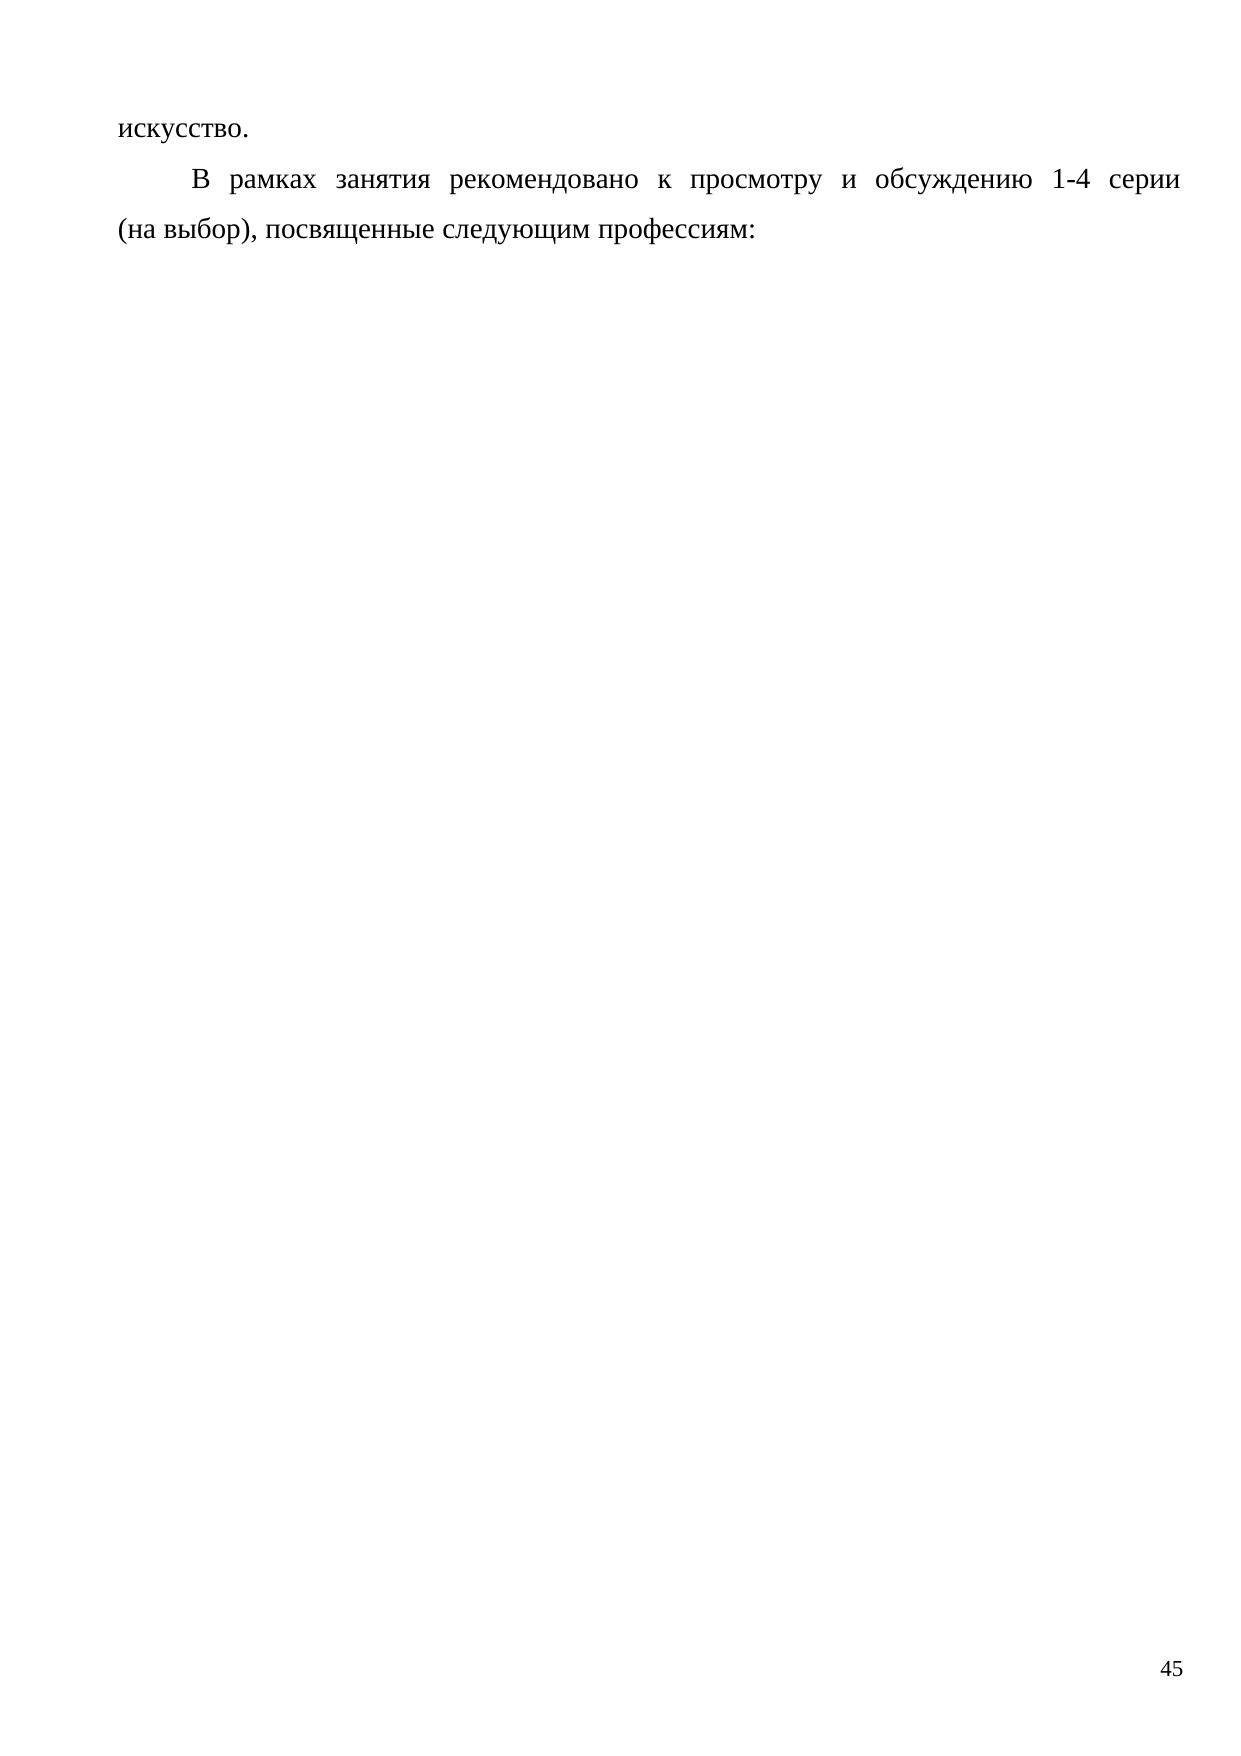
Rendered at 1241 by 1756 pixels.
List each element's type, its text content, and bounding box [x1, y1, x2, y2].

text В рамках занятия рекомендовано к просмотру и обсуждению 1-4 серии (на выбор), посвященные следующим профессиям: [118, 161, 1181, 245]
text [118, 110, 1180, 144]
